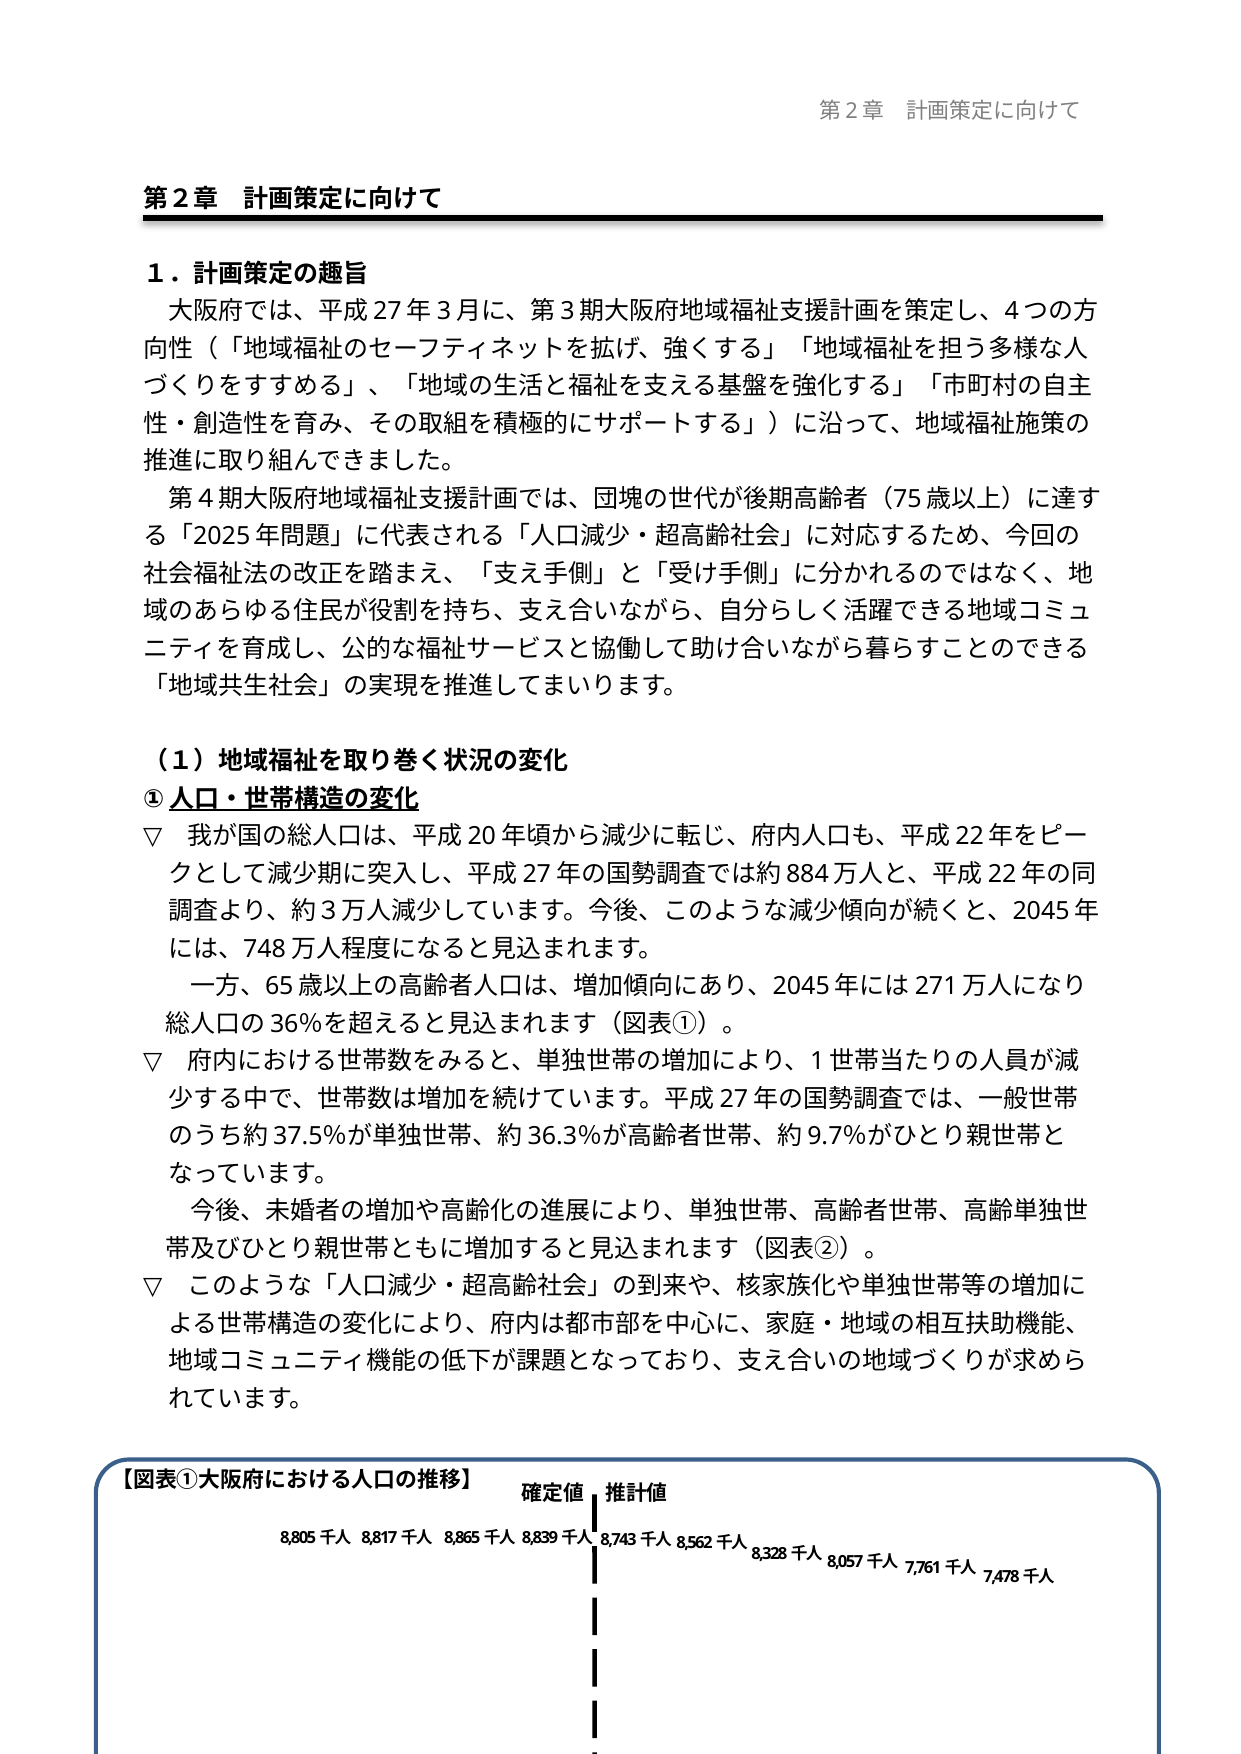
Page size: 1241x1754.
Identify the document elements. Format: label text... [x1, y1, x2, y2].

text ▽ このような「人口減少・超高齢社会」の到来や、核家族化や単独世帯等の増加による世帯構造の変化により、府内は都市部を中心に、家庭・地域の相互扶助機能、地域コミュニティ機能の低下が課題となっており、支え合いの地域づくりが求められています。 [143, 1265, 1103, 1415]
text 大阪府では、平成27年3月に、第3期大阪府地域福祉支援計画を策定し、4つの方向性（「地域福祉のセーフティネットを拡げ、強くする」「地域福祉を担う多様な人づくりをすすめる」、「地域の生活と福祉を支える基盤を強化する」「市町村の自主性・創造性を育み、その取組を積極的にサポートする」）に沿って、地域福祉施策の推進に取り組んできました。 [143, 290, 1103, 478]
subtitle （１）地域福祉を取り巻く状況の変化 [143, 740, 1103, 778]
text 一方、65歳以上の高齢者人口は、増加傾向にあり、2045年には271万人になり総人口の36％を超えると見込まれます（図表①）。 [165, 965, 1103, 1040]
text ▽ 我が国の総人口は、平成20年頃から減少に転じ、府内人口も、平成22年をピークとして減少期に突入し、平成27年の国勢調査では約884万人と、平成22年の同調査より、約３万人減少しています。今後、このような減少傾向が続くと、2045年には、748万人程度になると見込まれます。 [143, 815, 1103, 965]
text ▽ 府内における世帯数をみると、単独世帯の増加により、1世帯当たりの人員が減少する中で、世帯数は増加を続けています。平成27年の国勢調査では、一般世帯のうち約37.5％が単独世帯、約36.3％が高齢者世帯、約9.7％がひとり親世帯となっています。 [143, 1040, 1103, 1190]
text 今後、未婚者の増加や高齢化の進展により、単独世帯、高齢者世帯、高齢単独世帯及びひとり親世帯ともに増加すると見込まれます（図表②）。 [165, 1190, 1103, 1265]
subtitle ①人口・世帯構造の変化 [143, 778, 1103, 815]
text 第４期大阪府地域福祉支援計画では、団塊の世代が後期高齢者（75歳以上）に達する「2025年問題」に代表される「人口減少・超高齢社会」に対応するため、今回の社会福祉法の改正を踏まえ、「支え手側」と「受け手側」に分かれるのではなく、地域のあらゆる住民が役割を持ち、支え合いながら、自分らしく活躍できる地域コミュニティを育成し、公的な福祉サービスと協働して助け合いながら暮らすことのできる「地域共生社会」の実現を推進してまいります。 [143, 478, 1103, 703]
subtitle 第２章 計画策定に向けて [143, 178, 1103, 214]
subtitle １．計画策定の趣旨 [143, 253, 1103, 290]
